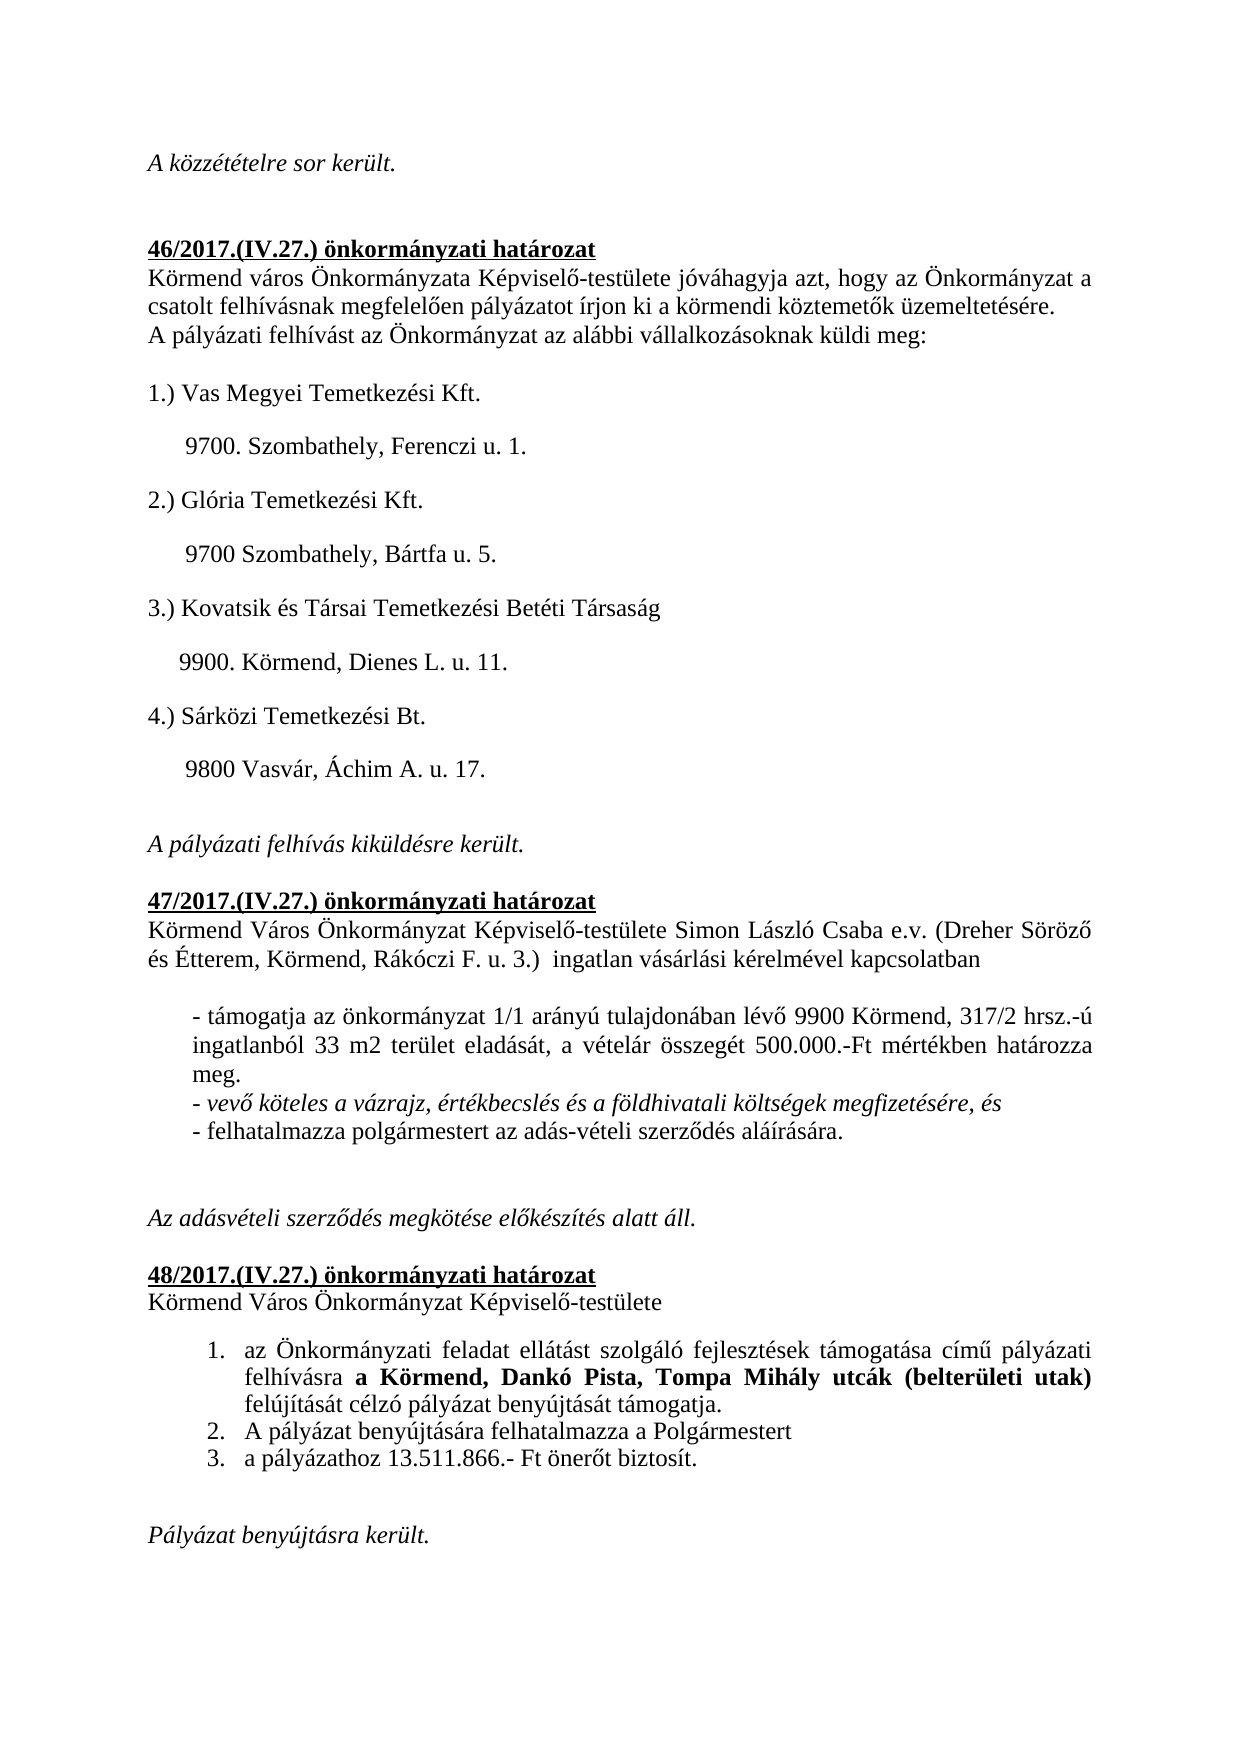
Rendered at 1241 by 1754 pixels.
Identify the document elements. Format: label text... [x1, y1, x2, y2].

text Az adásvételi szerződés megkötése előkészítés alatt áll. [148, 1203, 1093, 1231]
text Pályázat benyújtásra került. [148, 1520, 1093, 1549]
text 2.) Glória Temetkezési Kft. [148, 485, 1093, 514]
text 9800 Vasvár, Áchim A. u. 17. [148, 754, 1093, 783]
list az Önkormányzati feladat ellátást szolgáló fejlesztések támogatása című pályázati felhívásra a Körmend, Dankó Pista, Tompa Mihály utcák (belterületi utak) felújítását célzó pályázat benyújtását támogatja. [207, 1337, 1093, 1418]
text A pályázati felhívást az Önkormányzat az alábbi vállalkozásoknak küldi meg: [148, 320, 1093, 349]
list a pályázathoz 13.511.866.- Ft önerőt biztosít. [207, 1445, 1093, 1472]
text 1.) Vas Megyei Temetkezési Kft. [148, 378, 1093, 406]
title - felhatalmazza polgármestert az adás-vételi szerződés aláírására. [192, 1116, 1093, 1145]
text 9700. Szombathely, Ferenczi u. 1. [148, 431, 1093, 460]
text 3.) Kovatsik és Társai Temetkezési Betéti Társaság [148, 593, 1093, 622]
text Körmend város Önkormányzata Képviselő-testülete jóváhagyja azt, hogy az Önkormányzat a csatolt felhívásnak megfelelően pályázatot írjon ki a körmendi köztemetők üzemeltetésére. [148, 263, 1093, 320]
text 46/2017.(IV.27.) önkormányzati határozat [148, 234, 1093, 263]
text Körmend Város Önkormányzat Képviselő-testülete [148, 1289, 1093, 1316]
title - támogatja az önkormányzat 1/1 arányú tulajdonában lévő 9900 Körmend, 317/2 hrsz.-ú ingatlanból 33 m2 terület eladását, a vételár összegét 500.000.-Ft mértékben határozza meg. [192, 1001, 1093, 1088]
text 9900. Körmend, Dienes L. u. 11. [148, 647, 1093, 676]
text 47/2017.(IV.27.) önkormányzati határozat [148, 886, 1093, 915]
text 48/2017.(IV.27.) önkormányzati határozat [148, 1260, 1093, 1289]
text 9700 Szombathely, Bártfa u. 5. [148, 539, 1093, 568]
text A pályázati felhívás kiküldésre került. [148, 829, 1093, 858]
list A pályázat benyújtására felhatalmazza a Polgármestert [207, 1418, 1093, 1445]
subtitle - vevő köteles a vázrajz, értékbecslés és a földhivatali költségek megfizetésére, és [192, 1088, 1093, 1116]
text 4.) Sárközi Temetkezési Bt. [148, 701, 1093, 729]
text A közzétételre sor került. [148, 148, 1093, 176]
title Körmend Város Önkormányzat Képviselő-testülete Simon László Csaba e.v. (Dreher Söröző és Étterem, Körmend, Rákóczi F. u. 3.) ingatlan vásárlási kérelmével kapcsolatban [148, 915, 1093, 973]
